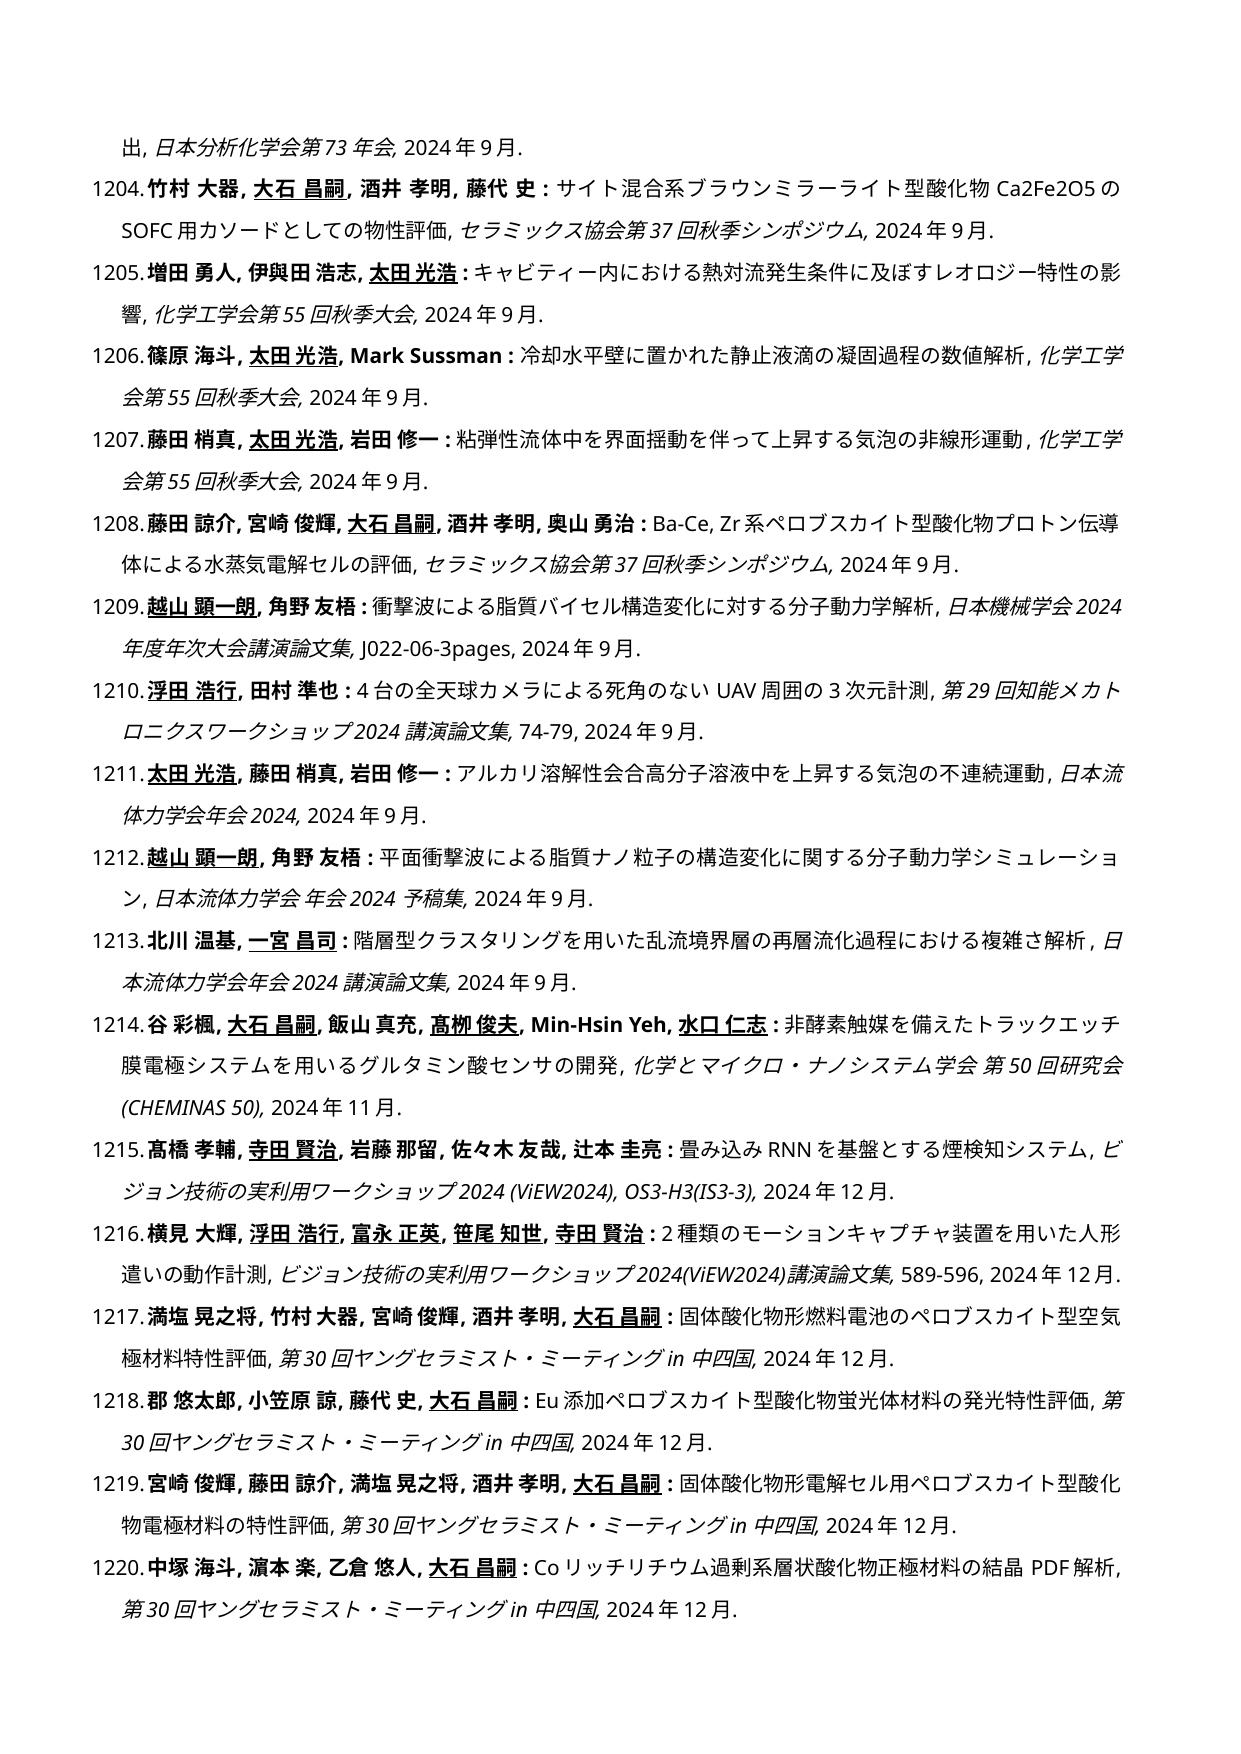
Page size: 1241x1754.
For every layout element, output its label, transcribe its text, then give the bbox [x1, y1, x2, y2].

list 増田 勇人, 伊與田 浩志, 太田 光浩 : キャビティー内における熱対流発生条件に及ぼすレオロジー特性の影響, 化学工学会第55回秋季大会, 2024年9月. [92, 250, 1122, 334]
list 横見 大輝, 浮田 浩行, 富永 正英, 笹尾 知世, 寺田 賢治 : 2種類のモーションキャプチャ装置を用いた人形遣いの動作計測, ビジョン技術の実利用ワークショップ2024(ViEW2024)講演論文集, 589-596, 2024年12月. [92, 1211, 1122, 1295]
list 髙橋 孝輔, 寺田 賢治, 岩藤 那留, 佐々⽊ 友哉, 辻本 圭亮 : 畳み込みRNNを基盤とする煙検知システム, ビジョン技術の実利用ワークショップ2024 (ViEW2024), OS3-H3(IS3-3), 2024年12月. [92, 1128, 1122, 1211]
list 越山 顕一朗, 角野 友梧 : 衝撃波による脂質バイセル構造変化に対する分子動力学解析, 日本機械学会 2024年度年次大会講演論文集, J022-06-3pages, 2024年9月. [92, 584, 1122, 668]
list 浮田 浩行, 田村 準也 : 4台の全天球カメラによる死角のないUAV周囲の3次元計測, 第29回知能メカトロニクスワークショップ2024講演論文集, 74-79, 2024年9月. [92, 668, 1122, 752]
list 北川 温基, 一宮 昌司 : 階層型クラスタリングを用いた乱流境界層の再層流化過程における複雑さ解析, 日本流体力学会年会2024講演論文集, 2024年9月. [92, 919, 1122, 1002]
list 越山 顕一朗, 角野 友梧 : 平面衝撃波による脂質ナノ粒子の構造変化に関する分子動力学シミュレーション, 日本流体力学会 年会2024 予稿集, 2024年9月. [92, 835, 1122, 919]
list 藤田 諒介, 宮崎 俊輝, 大石 昌嗣, 酒井 孝明, 奥山 勇治 : Ba-Ce, Zr系ペロブスカイト型酸化物プロトン伝導体による水蒸気電解セルの評価, セラミックス協会第37回秋季シンポジウム, 2024年9月. [92, 501, 1122, 584]
list 谷 彩楓, 大石 昌嗣, 飯山 真充, 髙栁 俊夫, Min-Hsin Yeh, 水口 仁志 : 非酵素触媒を備えたトラックエッチ膜電極システムを用いるグルタミン酸センサの開発, 化学とマイクロ・ナノシステム学会 第50回研究会(CHEMINAS 50), 2024年11月. [92, 1002, 1122, 1128]
list 郡 悠太郎, 小笠原 諒, 藤代 史, 大石 昌嗣 : Eu添加ペロブスカイト型酸化物蛍光体材料の発光特性評価, 第30回ヤングセラミスト・ミーティング in 中四国, 2024年12月. [92, 1378, 1122, 1462]
list 篠原 海斗, 太田 光浩, Mark Sussman : 冷却水平壁に置かれた静止液滴の凝固過程の数値解析, 化学工学会第55回秋季大会, 2024年9月. [92, 334, 1122, 417]
list 藤田 梢真, 太田 光浩, 岩田 修一 : 粘弾性流体中を界面揺動を伴って上昇する気泡の非線形運動, 化学工学会第55回秋季大会, 2024年9月. [92, 417, 1122, 501]
list 宮崎 俊輝, 藤田 諒介, 満塩 晃之将, 酒井 孝明, 大石 昌嗣 : 固体酸化物形電解セル用ペロブスカイト型酸化物電極材料の特性評価, 第30回ヤングセラミスト・ミーティング in 中四国, 2024年12月. [92, 1462, 1122, 1545]
list 満塩 晃之将, 竹村 大器, 宮崎 俊輝, 酒井 孝明, 大石 昌嗣 : 固体酸化物形燃料電池のペロブスカイト型空気極材料特性評価, 第30回ヤングセラミスト・ミーティング in 中四国, 2024年12月. [92, 1295, 1122, 1378]
list 太田 光浩, 藤田 梢真, 岩田 修一 : アルカリ溶解性会合高分子溶液中を上昇する気泡の不連続運動, 日本流体力学会年会2024, 2024年9月. [92, 752, 1122, 835]
list 中塚 海斗, 濵本 楽, 乙倉 悠人, 大石 昌嗣 : Coリッチリチウム過剰系層状酸化物正極材料の結晶PDF解析, 第30回ヤングセラミスト・ミーティング in 中四国, 2024年12月. [92, 1545, 1122, 1629]
list 竹村 大器, 大石 昌嗣, 酒井 孝明, 藤代 史 : サイト混合系ブラウンミラーライト型酸化物Ca2Fe2O5のSOFC用カソードとしての物性評価, セラミックス協会第37回秋季シンポジウム, 2024年9月. [92, 167, 1122, 250]
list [92, 125, 1122, 167]
